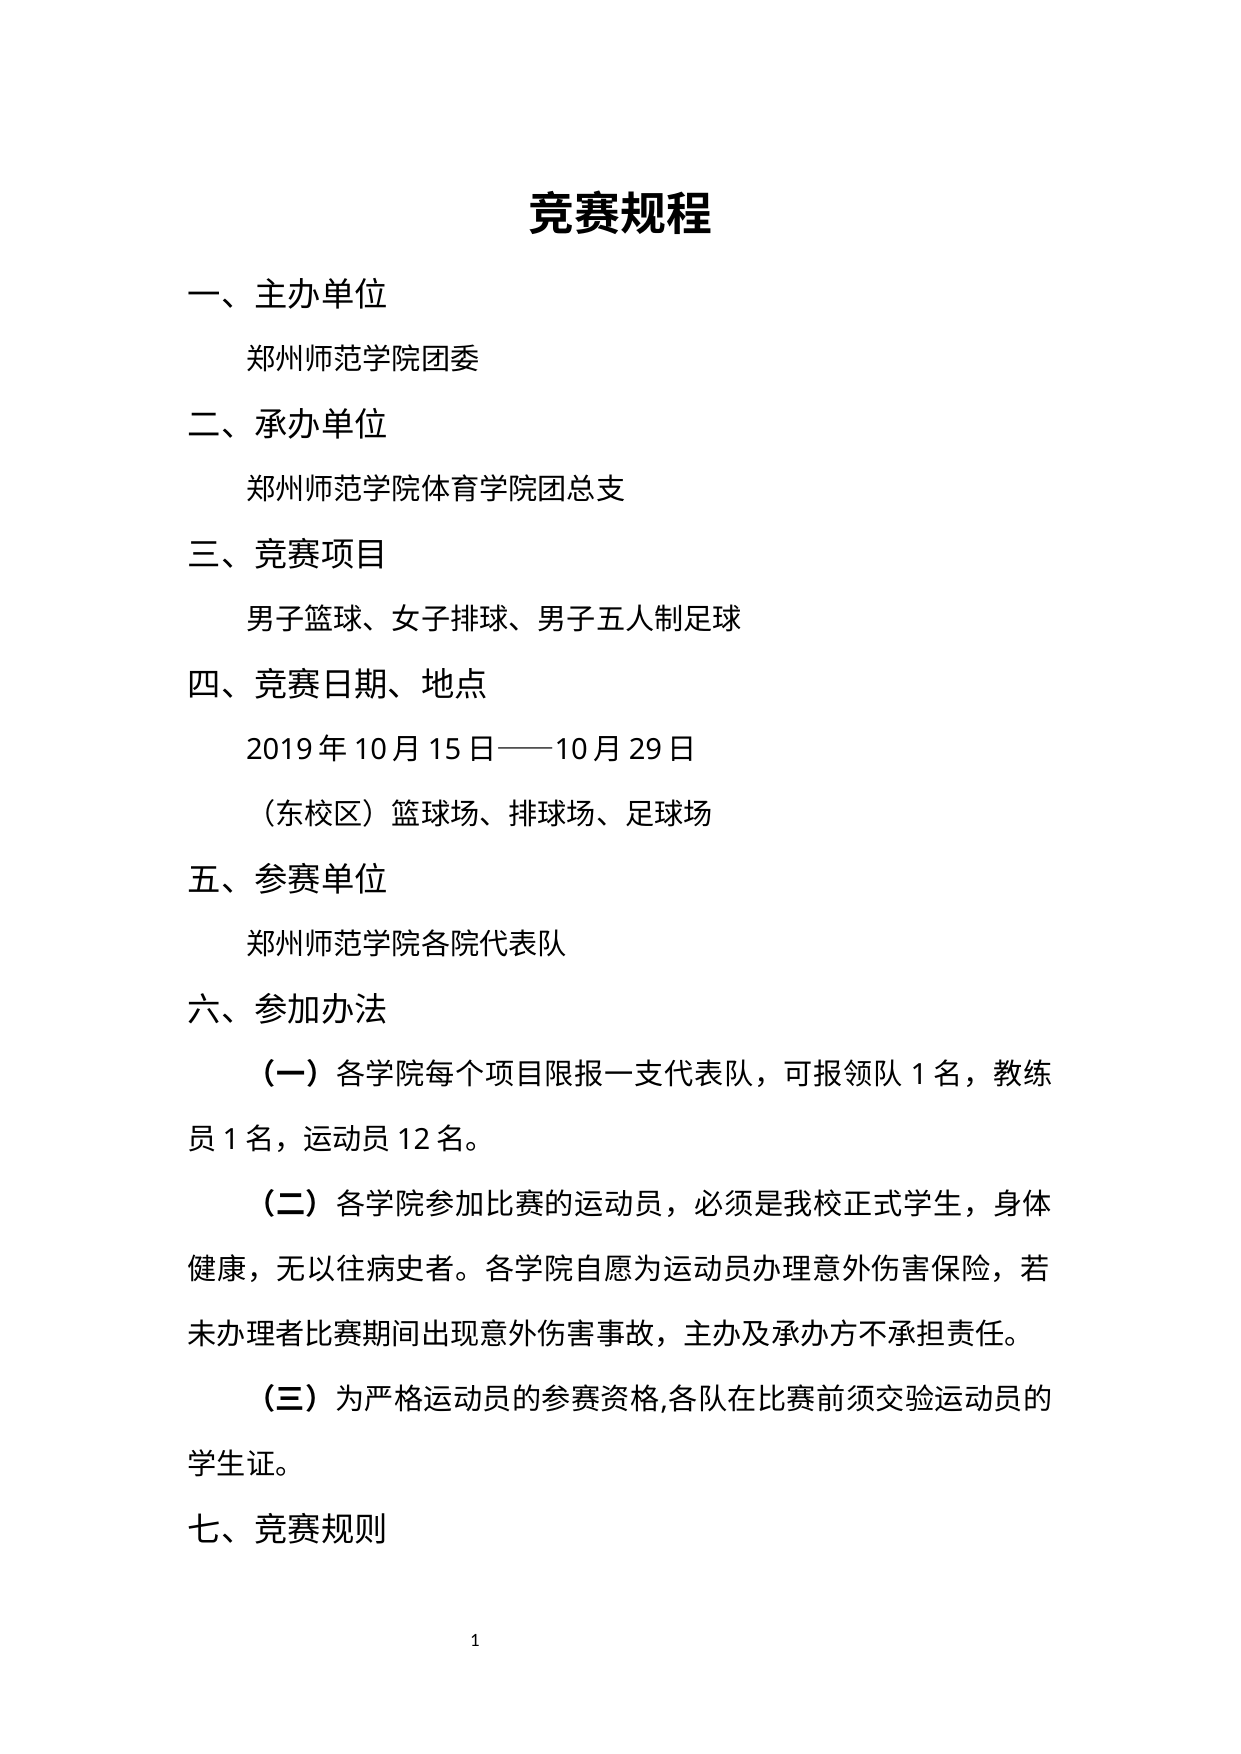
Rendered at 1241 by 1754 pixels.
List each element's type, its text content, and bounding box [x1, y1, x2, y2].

text 郑州师范学院体育学院团总支 [187, 454, 1053, 519]
text 2019年10月15日——10月29日 [187, 714, 1053, 779]
list 参加办法 [187, 974, 1053, 1039]
text 男子篮球、女子排球、男子五人制足球 [187, 584, 1053, 649]
list 承办单位 [187, 389, 1053, 454]
text （三）为严格运动员的参赛资格,各队在比赛前须交验运动员的学生证。 [187, 1364, 1053, 1494]
list 竞赛日期、地点 [187, 649, 1053, 714]
text （二）各学院参加比赛的运动员，必须是我校正式学生，身体健康，无以往病史者。各学院自愿为运动员办理意外伤害保险，若未办理者比赛期间出现意外伤害事故，主办及承办方不承担责任。 [187, 1169, 1053, 1364]
text 郑州师范学院团委 [187, 324, 1053, 389]
list 参赛单位 [187, 844, 1053, 909]
text （一）各学院每个项目限报一支代表队，可报领队1名，教练员1名，运动员12名。 [187, 1039, 1053, 1169]
text 竞赛规程 [187, 162, 1053, 259]
text 郑州师范学院各院代表队 [187, 909, 1053, 974]
list 主办单位 [187, 259, 1053, 324]
list 竞赛项目 [187, 519, 1053, 584]
text （东校区）篮球场、排球场、足球场 [187, 779, 1053, 844]
list 竞赛规则 [187, 1494, 1053, 1559]
